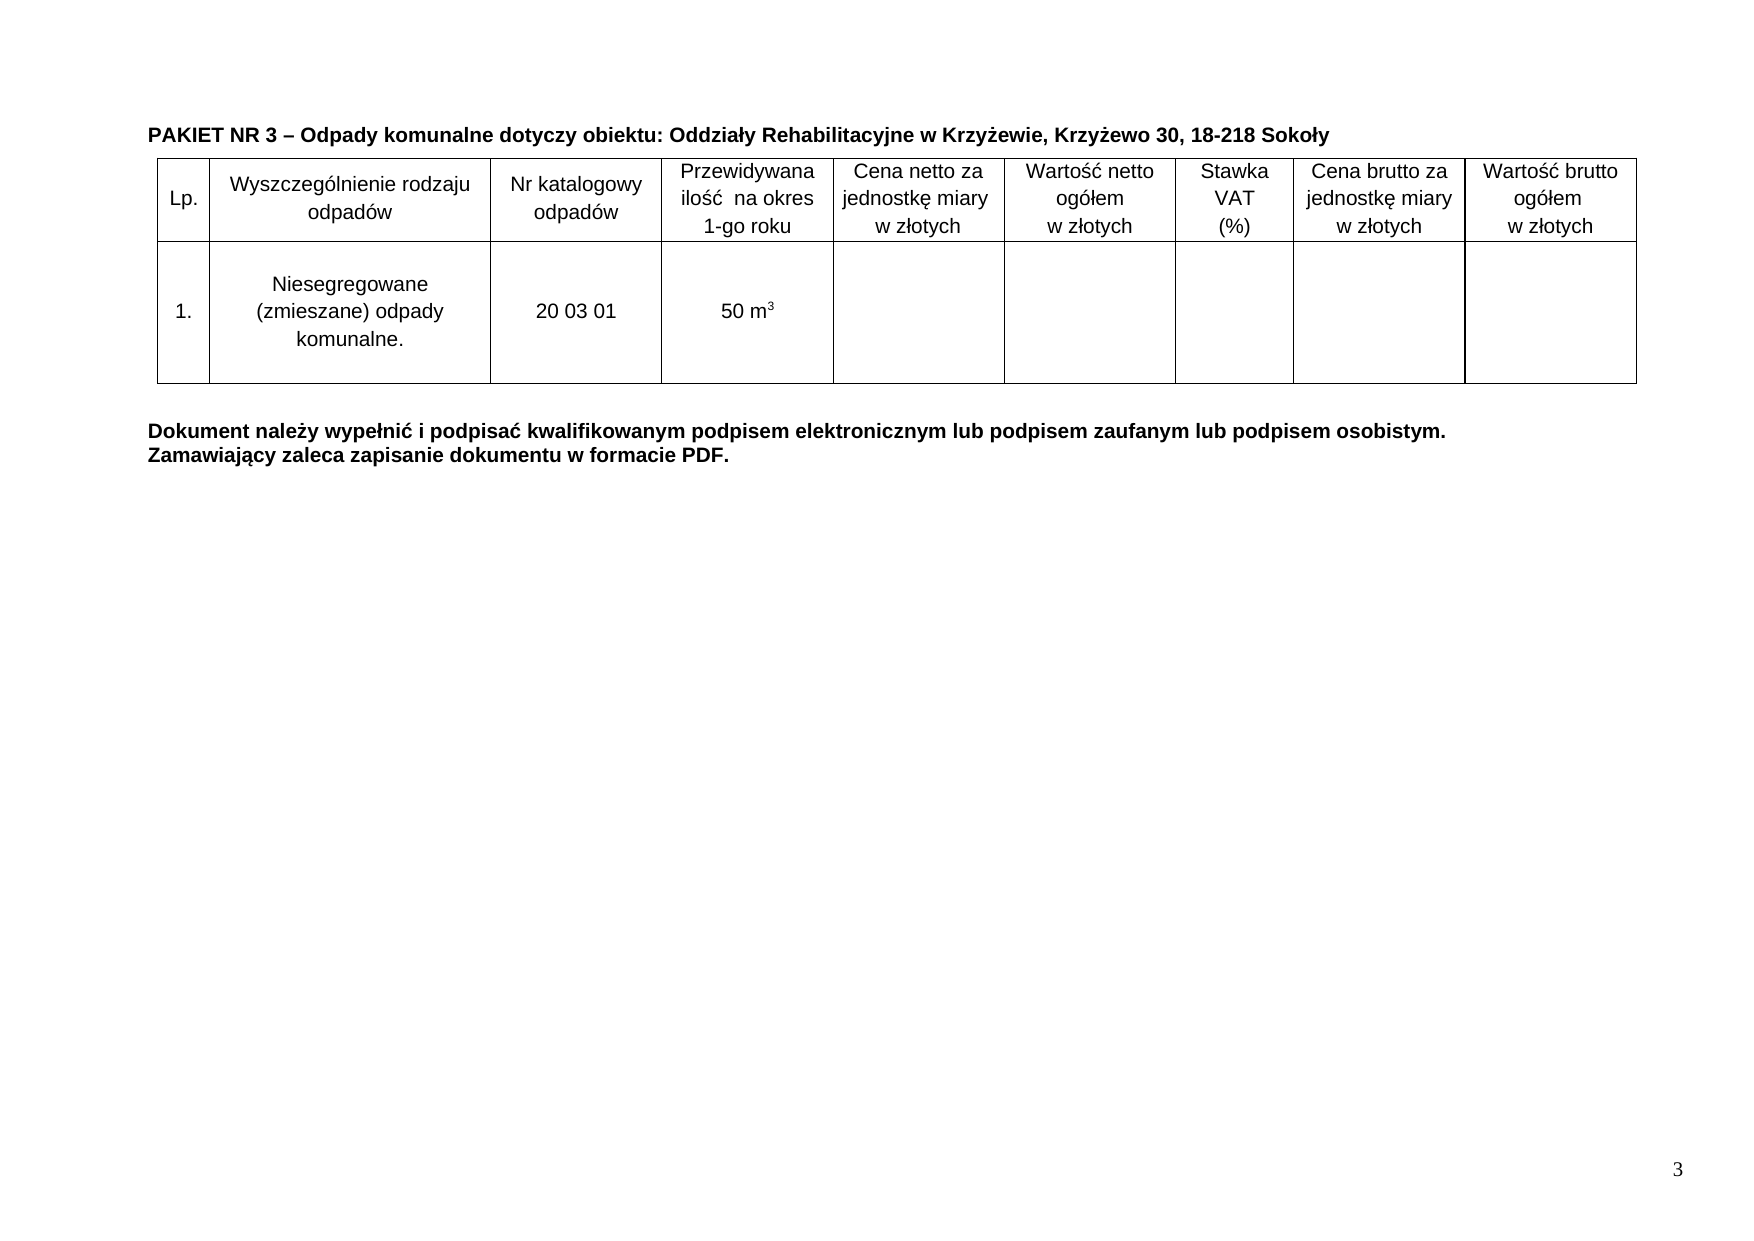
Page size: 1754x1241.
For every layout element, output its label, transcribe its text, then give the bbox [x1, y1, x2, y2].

table_cell [834, 242, 1004, 383]
table_header Stawka VAT (%) [1176, 159, 1293, 241]
text PAKIET NR 3 – Odpady komunalne dotyczy obiektu: Oddziały Rehabilitacyjne w Krzyżewie, Krzyżewo 30, 18-218 Sokoły [148, 123, 1683, 147]
table_cell 1. [158, 242, 209, 383]
table_header Cena brutto za jednostkę miary w złotych [1294, 159, 1464, 241]
table_cell [1294, 242, 1464, 383]
table_header Wyszczególnienie rodzaju odpadów [210, 159, 490, 241]
table_cell 20 03 01 [491, 242, 661, 383]
table_header Nr katalogowy odpadów [491, 159, 661, 241]
text Zamawiający zaleca zapisanie dokumentu w formacie PDF. [148, 443, 1683, 467]
text Dokument należy wypełnić i podpisać kwalifikowanym podpisem elektronicznym lub podpisem zaufanym lub podpisem osobistym. [148, 419, 1683, 443]
table_cell [1005, 242, 1175, 383]
table_cell 50 m3 [662, 242, 833, 383]
table_header Przewidywana ilość na okres 1-go roku [662, 159, 833, 241]
table_header Lp. [158, 159, 209, 241]
table_header Wartość brutto ogółem w złotych [1466, 159, 1636, 241]
table_cell Niesegregowane (zmieszane) odpady komunalne. [210, 242, 490, 383]
table_header Cena netto za jednostkę miary w złotych [834, 159, 1004, 241]
table_cell [1176, 242, 1293, 383]
table_cell [1466, 242, 1636, 383]
table_header Wartość netto ogółem w złotych [1005, 159, 1175, 241]
